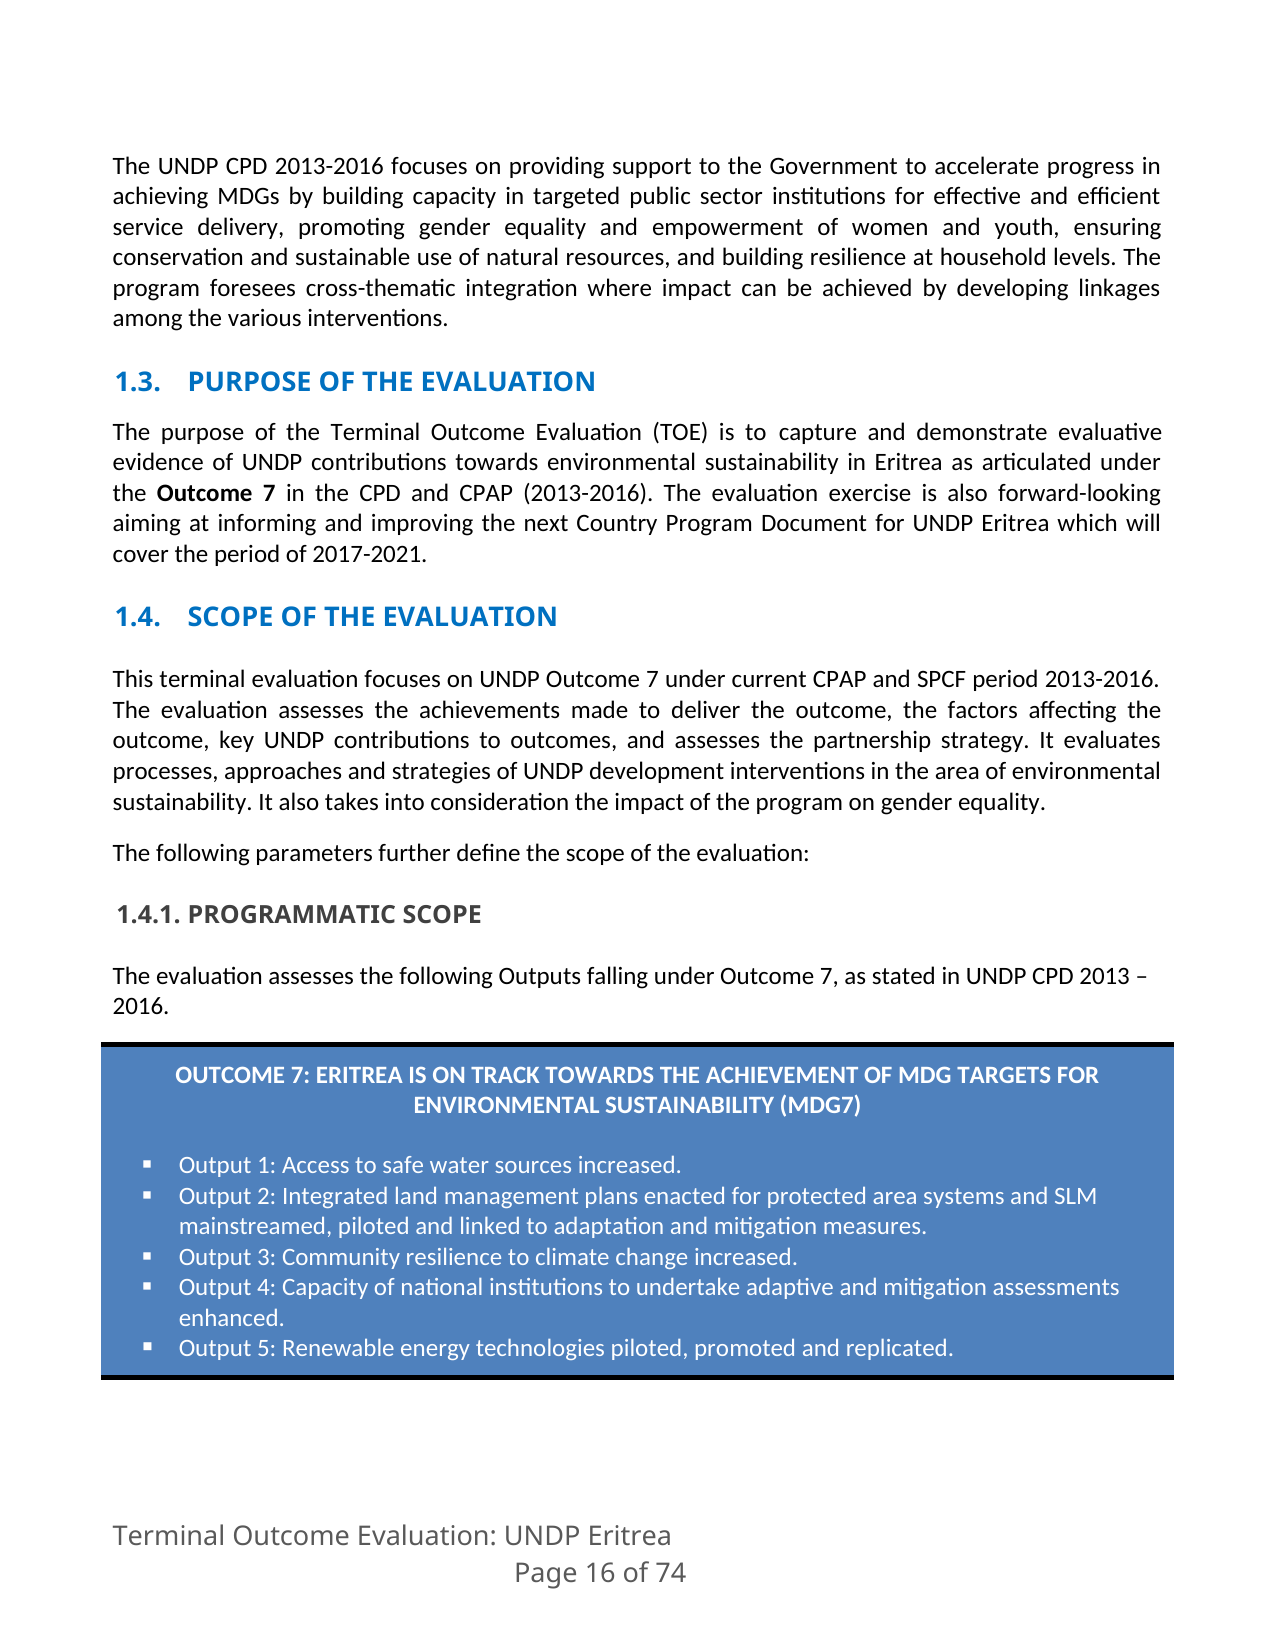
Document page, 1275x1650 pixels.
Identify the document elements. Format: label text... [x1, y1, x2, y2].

subtitle SCOPE OF THE EVALUATION [114, 598, 1162, 634]
text This terminal evaluation focuses on UNDP Outcome 7 under current CPAP and SPCF period 2013-2016. The evaluation assesses the achievements made to deliver the outcome, the factors affecting the outcome, key UNDP contributions to outcomes, and assesses the partnership strategy. It evaluates processes, approaches and strategies of UNDP development interventions in the area of environmental sustainability. It also takes into consideration the impact of the program on gender equality. [112, 664, 1162, 816]
subtitle PROGRAMMATIC SCOPE [116, 897, 1162, 931]
text The following parameters further define the scope of the evaluation: [112, 837, 1162, 868]
text The purpose of the Terminal Outcome Evaluation (TOE) is to capture and demonstrate evaluative evidence of UNDP contributions towards environmental sustainability in Eritrea as articulated under the Outcome 7 in the CPD and CPAP (2013-2016). The evaluation exercise is also forward-looking aiming at informing and improving the next Country Program Document for UNDP Eritrea which will cover the period of 2017-2021. [112, 416, 1162, 568]
table_header OUTCOME 7: ERITREA IS ON TRACK TOWARDS THE ACHIEVEMENT OF MDG TARGETS FOR ENVIRONMENTAL SUSTAINABILITY (MDG7) Output 1: Access to safe water sources increased. Output 2: Integrated land management plans enacted for protected area systems and SLM mainstreamed, piloted and linked to adaptation and mitigation measures. Output 3: Community resilience to climate change increased. Output 4: Capacity of national institutions to undertake adaptive and mitigation assessments enhanced. Output 5: Renewable energy technologies piloted, promoted and replicated. [101, 1047, 1174, 1375]
text The UNDP CPD 2013-2016 focuses on providing support to the Government to accelerate progress in achieving MDGs by building capacity in targeted public sector institutions for effective and efficient service delivery, promoting gender equality and empowerment of women and youth, ensuring conservation and sustainable use of natural resources, and building resilience at household levels. The program foresees cross-thematic integration where impact can be achieved by developing linkages among the various interventions. [112, 150, 1162, 333]
text The evaluation assesses the following Outputs falling under Outcome 7, as stated in UNDP CPD 2013 – 2016. [112, 960, 1162, 1021]
subtitle PURPOSE OF THE EVALUATION [114, 362, 1162, 399]
